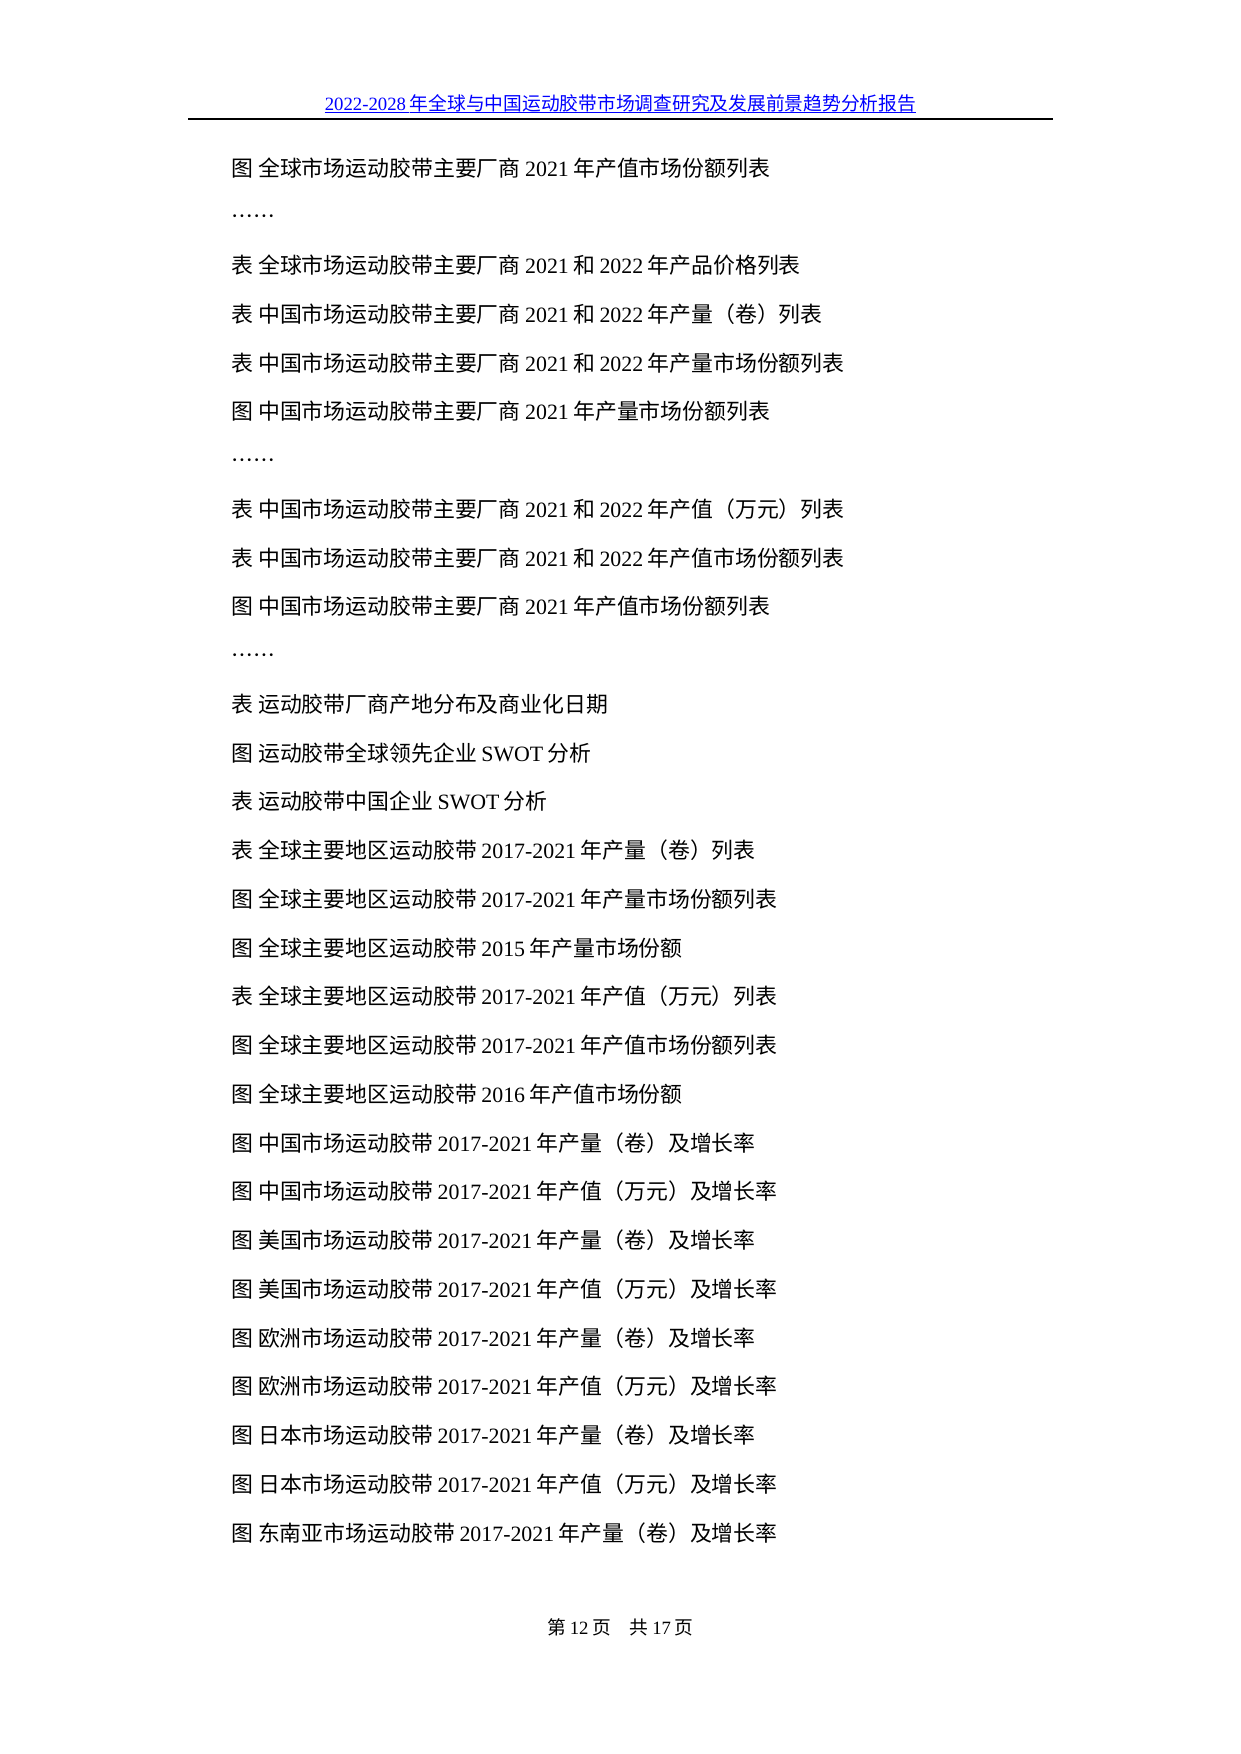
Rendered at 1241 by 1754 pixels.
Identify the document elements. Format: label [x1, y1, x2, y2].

text [187, 150, 1053, 1548]
